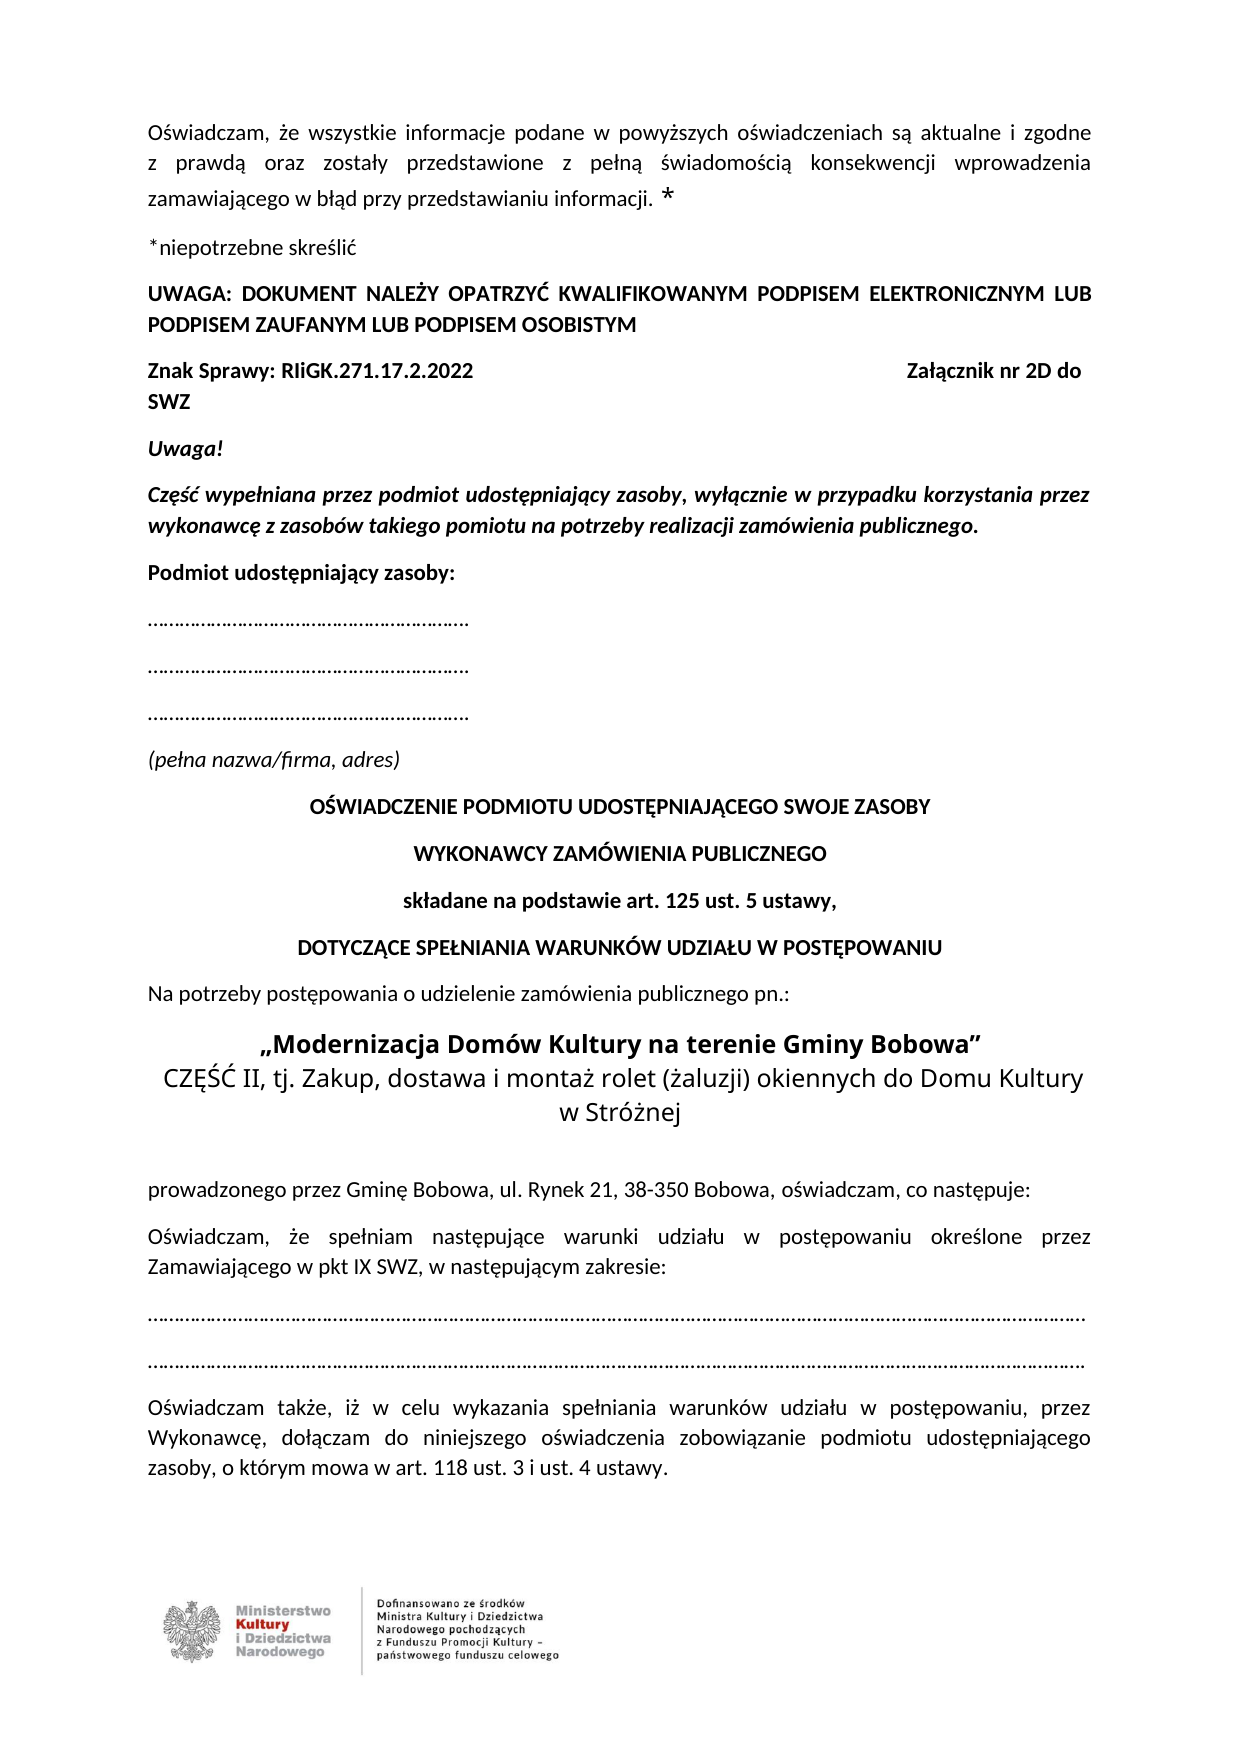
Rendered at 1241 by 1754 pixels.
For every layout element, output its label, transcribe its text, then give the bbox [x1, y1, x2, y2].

text DOTYCZĄCE SPEŁNIANIA WARUNKÓW UDZIAŁU W POSTĘPOWANIU [148, 933, 1093, 961]
text Oświadczam, że spełniam następujące warunki udziału w postępowaniu określone przez Zamawiającego w pkt IX SWZ, w następującym zakresie: [148, 1222, 1093, 1281]
text ……………………………………………………. [148, 604, 1093, 632]
text OŚWIADCZENIE PODMIOTU UDOSTĘPNIAJĄCEGO SWOJE ZASOBY [148, 792, 1093, 820]
text ……………………………………………………. [148, 651, 1093, 679]
text (pełna nazwa/firma, adres) [148, 745, 1093, 773]
text ……………………………………………………………………………………………………………………………………………………………. [148, 1346, 1093, 1374]
picture [147, 1580, 575, 1681]
text Oświadczam, że wszystkie informacje podane w powyższych oświadczeniach są aktualne i zgodne z prawdą oraz zostały przedstawione z pełną świadomością konsekwencji wprowadzenia zamawiającego w błąd przy przedstawianiu informacji. * [148, 118, 1093, 213]
text CZĘŚĆ II, tj. Zakup, dostawa i montaż rolet (żaluzji) okiennych do Domu Kultury w Stróżnej [148, 1060, 1093, 1128]
text *niepotrzebne skreślić [148, 233, 1093, 261]
text WYKONAWCY ZAMÓWIENIA PUBLICZNEGO [148, 839, 1093, 867]
text składane na podstawie art. 125 ust. 5 ustawy, [148, 886, 1093, 914]
text Część wypełniana przez podmiot udostępniający zasoby, wyłącznie w przypadku korzystania przez wykonawcę z zasobów takiego pomiotu na potrzeby realizacji zamówienia publicznego. [148, 481, 1093, 539]
text prowadzonego przez Gminę Bobowa, ul. Rynek 21, 38-350 Bobowa, oświadczam, co następuje: [148, 1175, 1093, 1203]
text Uwaga! [148, 434, 1093, 462]
text ……………………………………………………. [148, 698, 1093, 726]
text Podmiot udostępniający zasoby: [148, 558, 1093, 586]
text Na potrzeby postępowania o udzielenie zamówienia publicznego pn.: [148, 979, 1093, 1007]
text „Modernizacja Domów Kultury na terenie Gminy Bobowa” [148, 1026, 1093, 1060]
text Znak Sprawy: RIiGK.271.17.2.2022 Załącznik nr 2D do SWZ [148, 357, 1093, 415]
text …………….……………………………………………………………………………………………………………………………………………… [148, 1299, 1093, 1327]
text UWAGA: DOKUMENT NALEŻY OPATRZYĆ KWALIFIKOWANYM PODPISEM ELEKTRONICZNYM LUB PODPISEM ZAUFANYM LUB PODPISEM OSOBISTYM [148, 279, 1093, 338]
text Oświadczam także, iż w celu wykazania spełniania warunków udziału w postępowaniu, przez Wykonawcę, dołączam do niniejszego oświadczenia zobowiązanie podmiotu udostępniającego zasoby, o którym mowa w art. 118 ust. 3 i ust. 4 ustawy. [148, 1393, 1093, 1482]
